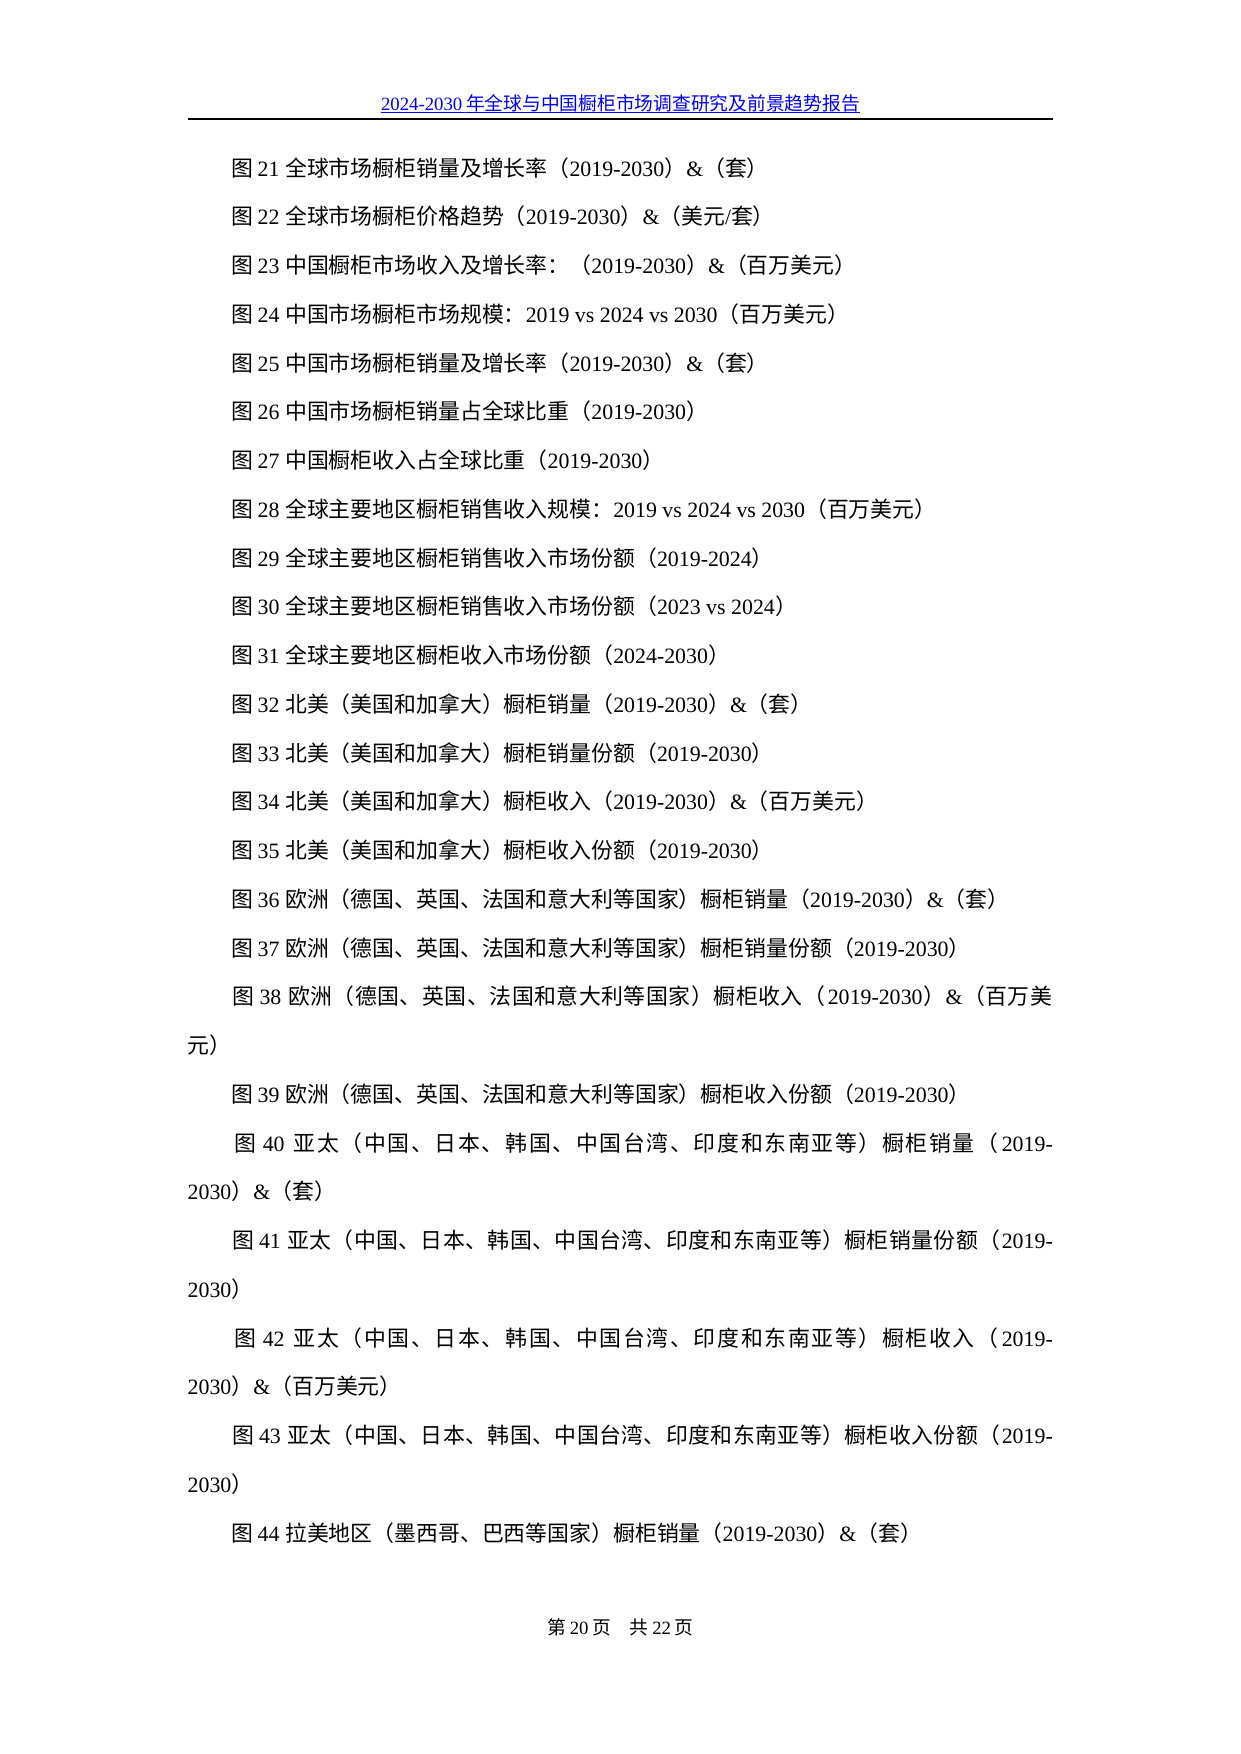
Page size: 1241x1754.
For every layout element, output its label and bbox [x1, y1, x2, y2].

text [187, 150, 1053, 1548]
